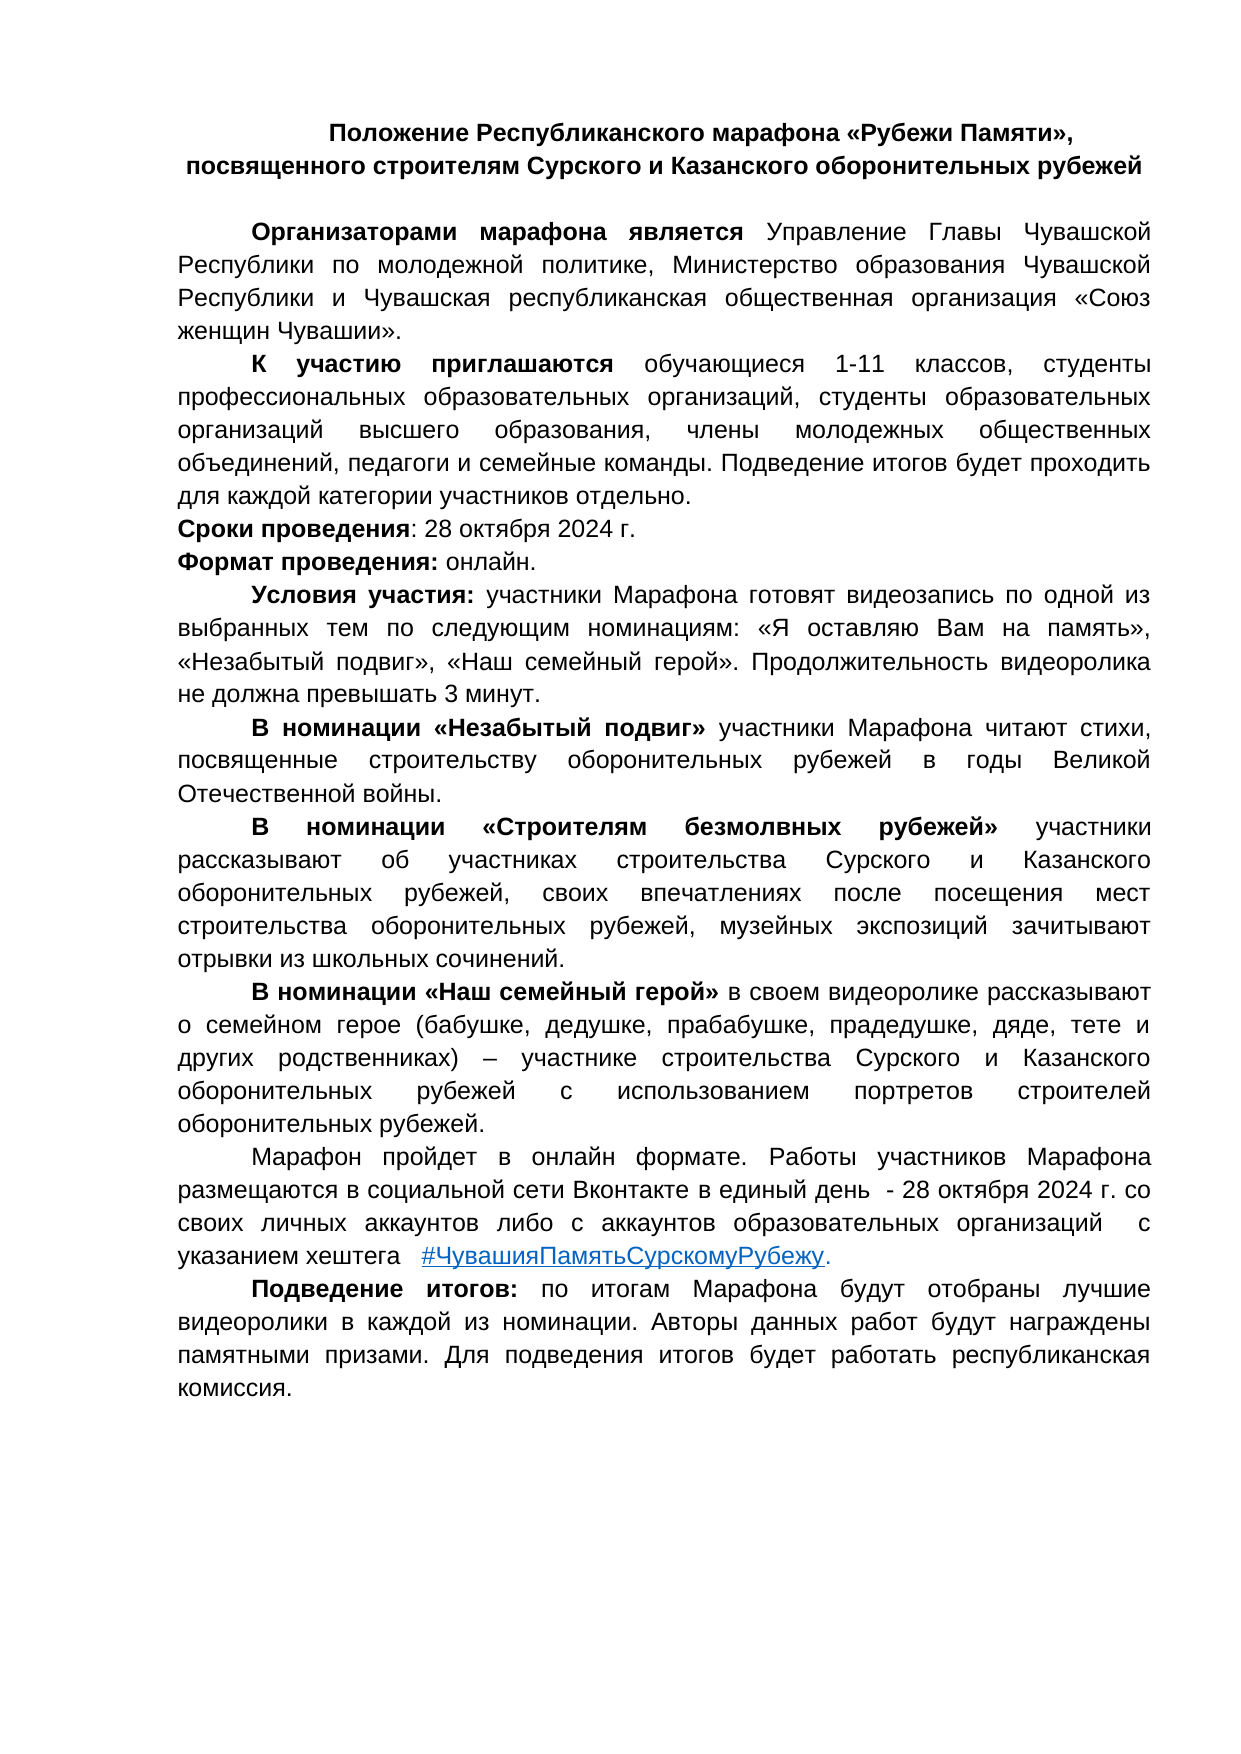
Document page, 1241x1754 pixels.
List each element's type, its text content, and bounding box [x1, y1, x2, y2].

text Подведение итогов: по итогам Марафона будут отобраны лучшие видеоролики в каждой из номинации. Авторы данных работ будут награждены памятными призами. Для подведения итогов будет работать республиканская комиссия. [177, 1274, 1152, 1402]
text посвященного строителям Сурского и Казанского оборонительных рубежей [177, 151, 1152, 180]
text В номинации «Наш семейный герой» в своем видеоролике рассказывают о семейном герое (бабушке, дедушке, прабабушке, прадедушке, дяде, тете и других родственниках) – участнике строительства Сурского и Казанского оборонительных рубежей с использованием портретов строителей оборонительных рубежей. [177, 977, 1152, 1137]
text В номинации «Строителям безмолвных рубежей» участники рассказывают об участниках строительства Сурского и Казанского оборонительных рубежей, своих впечатлениях после посещения мест строительства оборонительных рубежей, музейных экспозиций зачитывают отрывки из школьных сочинений. [177, 812, 1152, 972]
text Сроки проведения: 28 октября 2024 г. [177, 514, 1152, 543]
text Формат проведения: онлайн. [177, 547, 1152, 576]
text Условия участия: участники Марафона готовят видеозапись по одной из выбранных тем по следующим номинациям: «Я оставляю Вам на память», «Незабытый подвиг», «Наш семейный герой». Продолжительность видеоролика не должна превышать 3 минут. [177, 580, 1152, 708]
text Организаторами марафона является Управление Главы Чувашской Республики по молодежной политике, Министерство образования Чувашской Республики и Чувашская республиканская общественная организация «Союз женщин Чувашии». [177, 217, 1152, 345]
text Положение Республиканского марафона «Рубежи Памяти», [177, 118, 1152, 147]
text Марафон пройдет в онлайн формате. Работы участников Марафона размещаются в социальной сети Вконтакте в единый день - 28 октября 2024 г. со своих личных аккаунтов либо с аккаунтов образовательных организаций с указанием хештега #ЧувашияПамятьСурскомуРубежу. [177, 1142, 1152, 1269]
text В номинации «Незабытый подвиг» участники Марафона читают стихи, посвященные строительству оборонительных рубежей в годы Великой Отечественной войны. [177, 712, 1152, 807]
text К участию приглашаются обучающиеся 1-11 классов, студенты профессиональных образовательных организаций, студенты образовательных организаций высшего образования, члены молодежных общественных объединений, педагоги и семейные команды. Подведение итогов будет проходить для каждой категории участников отдельно. [177, 349, 1152, 510]
